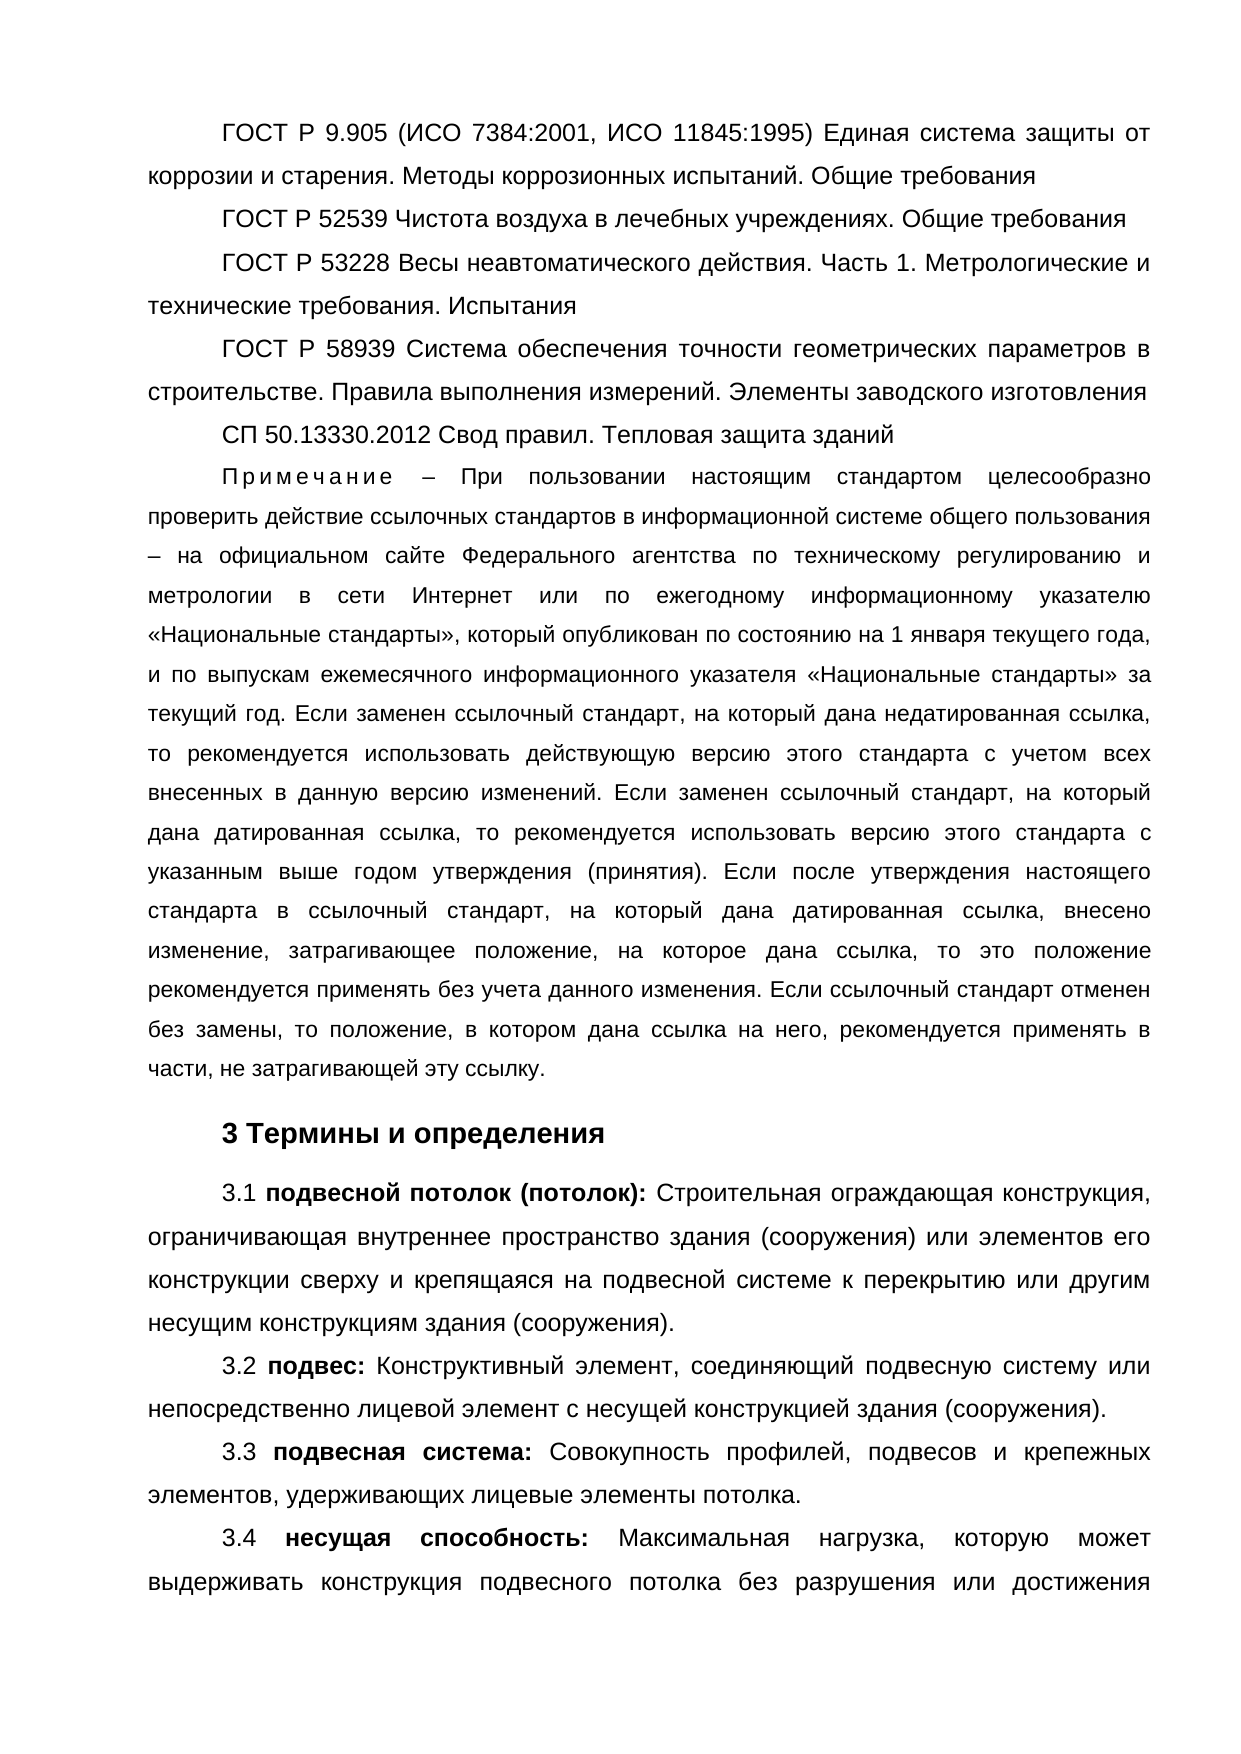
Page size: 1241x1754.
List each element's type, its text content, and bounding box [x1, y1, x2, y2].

text 3.2 подвес: Конструктивный элемент, соединяющий подвесную систему или непосредственно лицевой элемент с несущей конструкцией здания (сооружения). [148, 1351, 1152, 1423]
text 3.1 подвесной потолок (потолок): Строительная ограждающая конструкция, ограничивающая внутреннее пространство здания (сооружения) или элементов его конструкции сверху и крепящаяся на подвесной системе к перекрытию или другим несущим конструкциям здания (сооружения). [148, 1178, 1152, 1337]
text 3.3 подвесная система: Совокупность профилей, подвесов и крепежных элементов, удерживающих лицевые элементы потолка. [148, 1437, 1152, 1509]
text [148, 1523, 1152, 1595]
text ГОСТ Р 52539 Чистота воздуха в лечебных учреждениях. Общие требования [148, 204, 1152, 233]
text СП 50.13330.2012 Свод правил. Тепловая защита зданий [148, 420, 1152, 449]
text Примечание – При пользовании настоящим стандартом целесообразно проверить действие ссылочных стандартов в информационной системе общего пользования – на официальном сайте Федерального агентства по техническому регулированию и метрологии в сети Интернет или по ежегодному информационному указателю «Национальные стандарты», который опубликован по состоянию на 1 января текущего года, и по выпускам ежемесячного информационного указателя «Национальные стандарты» за текущий год. Если заменен ссылочный стандарт, на который дана недатированная ссылка, то рекомендуется использовать действующую версию этого стандарта с учетом всех внесенных в данную версию изменений. Если заменен ссылочный стандарт, на который дана датированная ссылка, то рекомендуется использовать версию этого стандарта с указанным выше годом утверждения (принятия). Если после утверждения настоящего стандарта в ссылочный стандарт, на который дана датированная ссылка, внесено изменение, затрагивающее положение, на которое дана ссылка, то это положение рекомендуется применять без учета данного изменения. Если ссылочный стандарт отменен без замены, то положение, в котором дана ссылка на него, рекомендуется применять в части, не затрагивающей эту ссылку. [148, 463, 1152, 1082]
text ГОСТ Р 9.905 (ИСО 7384:2001, ИСО 11845:1995) Единая система защиты от коррозии и старения. Методы коррозионных испытаний. Общие требования [148, 118, 1152, 190]
text 3 Термины и определения [148, 1116, 1152, 1149]
text ГОСТ Р 58939 Система обеспечения точности геометрических параметров в строительстве. Правила выполнения измерений. Элементы заводского изготовления [148, 334, 1152, 406]
text ГОСТ Р 53228 Весы неавтоматического действия. Часть 1. Метрологические и технические требования. Испытания [148, 247, 1152, 319]
